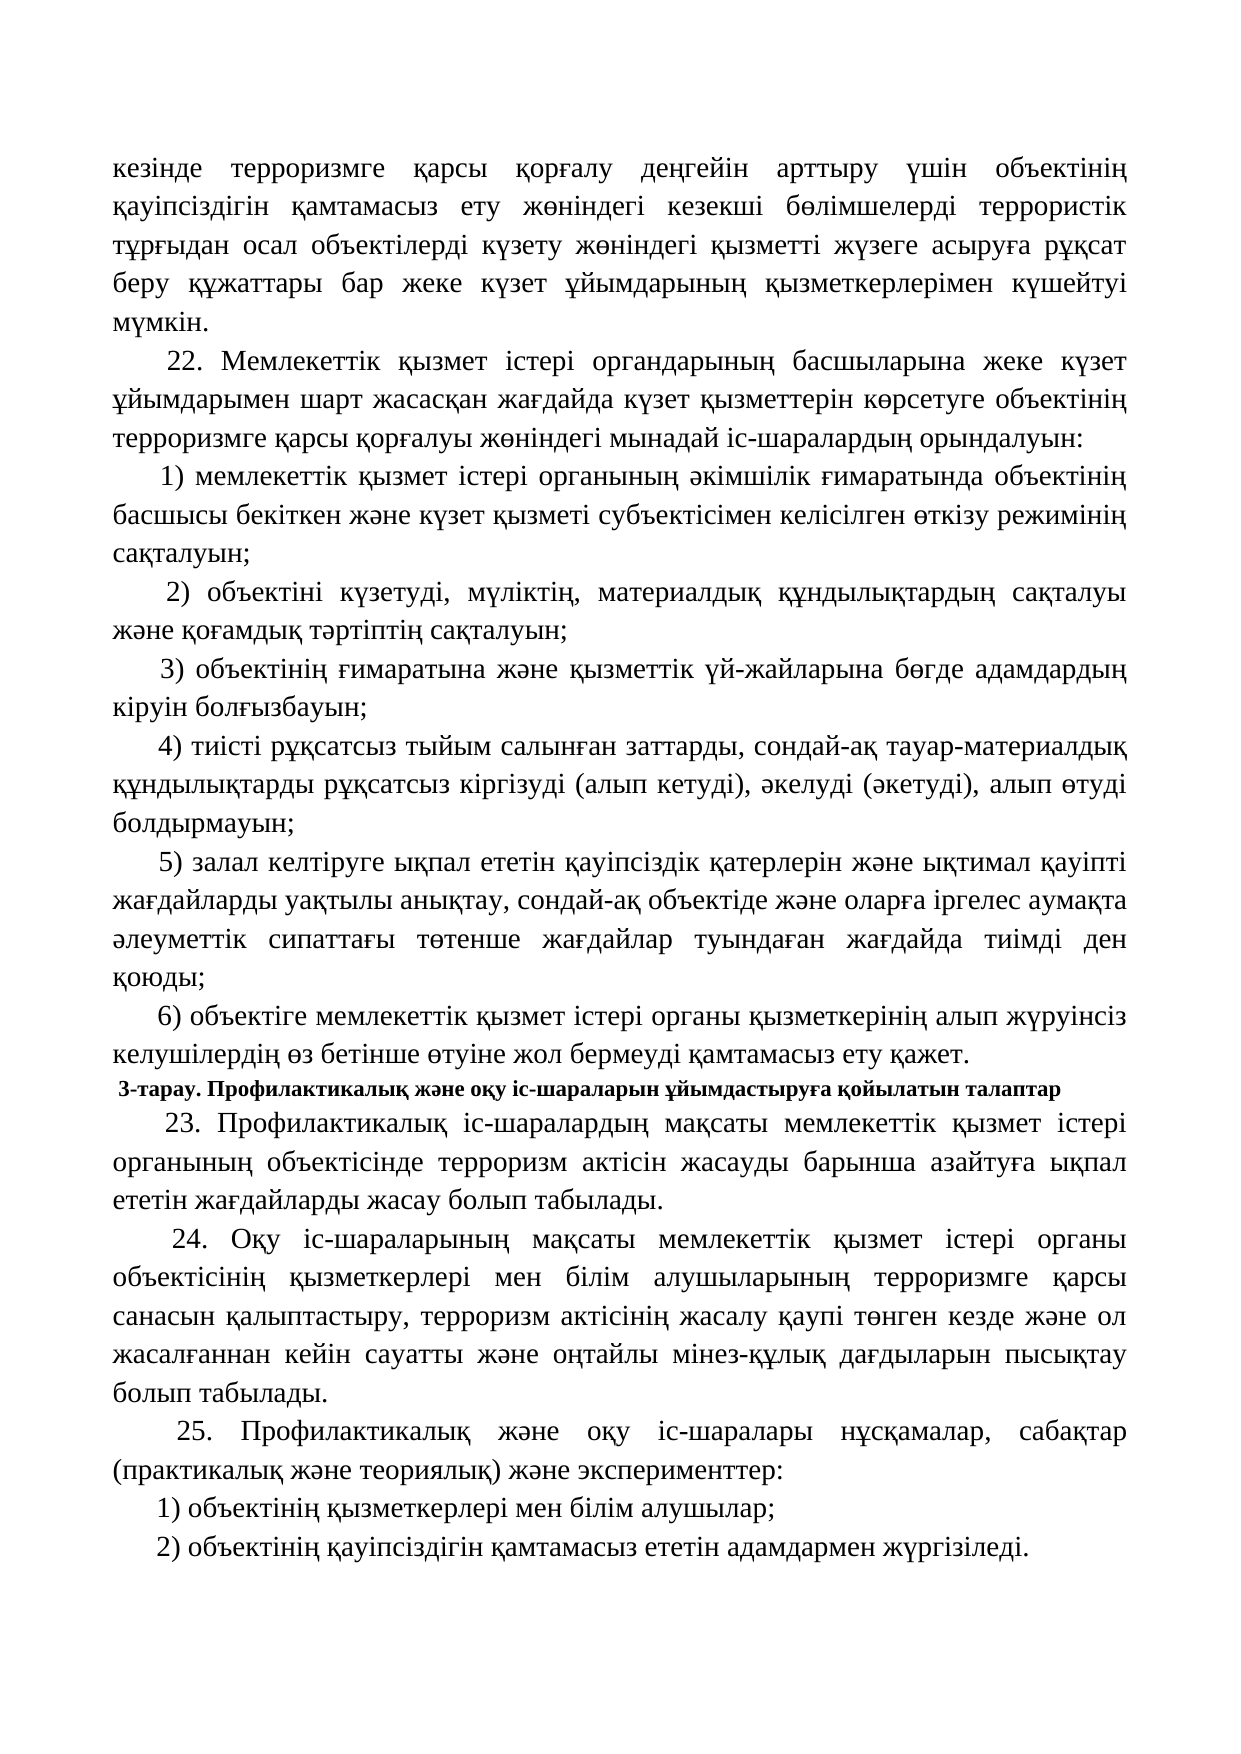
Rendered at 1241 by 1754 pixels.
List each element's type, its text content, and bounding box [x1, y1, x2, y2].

text 25. Профилактикалық және оқу іс-шаралары нұсқамалар, сабақтар (практикалық және теориялық) және эксперименттер: [112, 1413, 1128, 1486]
text 6) объектіге мемлекеттік қызмет істері органы қызметкерінің алып жүруінсіз келушілердің өз бетінше өтуіне жол бермеуді қамтамасыз ету қажет. [112, 998, 1128, 1070]
text 5) залал келтіруге ықпал ететін қауіпсіздік қатерлерін және ықтимал қауіпті жағдайларды уақтылы анықтау, сондай-ақ объектіде және оларға іргелес аумақта әлеуметтік сипаттағы төтенше жағдайлар туындаған жағдайда тиімді ден қоюды; [112, 844, 1128, 993]
text 3) объектінің ғимаратына және қызметтік үй-жайларына бөгде адамдардың кіруін болғызбауын; [112, 651, 1128, 723]
text 3-тарау. Профилактикалық және оқу іс-шараларын ұйымдастыруға қойылатын талаптар [112, 1075, 1128, 1101]
text 2) объектінің қауіпсіздігін қамтамасыз ететін адамдармен жүргізіледі. [112, 1529, 1128, 1563]
text 2) объектіні күзетуді, мүліктің, материалдық құндылықтардың сақталуы және қоғамдық тәртіптің сақталуын; [112, 574, 1128, 646]
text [112, 150, 1128, 338]
text 22. Мемлекеттік қызмет істері органдарының басшыларына жеке күзет ұйымдарымен шарт жасасқан жағдайда күзет қызметтерін көрсетуге объектінің терроризмге қарсы қорғалуы жөніндегі мынадай іс-шаралардың орындалуын: [112, 343, 1128, 453]
text 4) тиісті рұқсатсыз тыйым салынған заттарды, сондай-ақ тауар-материалдық құндылықтарды рұқсатсыз кіргізуді (алып кетуді), әкелуді (әкетуді), алып өтуді болдырмауын; [112, 728, 1128, 839]
text 24. Оқу іс-шараларының мақсаты мемлекеттік қызмет істері органы объектісінің қызметкерлері мен білім алушыларының терроризмге қарсы санасын қалыптастыру, терроризм актісінің жасалу қаупі төнген кезде және ол жасалғаннан кейін сауатты және оңтайлы мінез-құлық дағдыларын пысықтау болып табылады. [112, 1221, 1128, 1408]
text 1) объектінің қызметкерлері мен білім алушылар; [112, 1491, 1128, 1524]
text 23. Профилактикалық іс-шаралардың мақсаты мемлекеттік қызмет істері органының объектісінде терроризм актісін жасауды барынша азайтуға ықпал ететін жағдайларды жасау болып табылады. [112, 1105, 1128, 1216]
text 1) мемлекеттік қызмет істері органының әкімшілік ғимаратында объектінің басшысы бекіткен және күзет қызметі субъектісімен келісілген өткізу режимінің сақталуын; [112, 458, 1128, 569]
